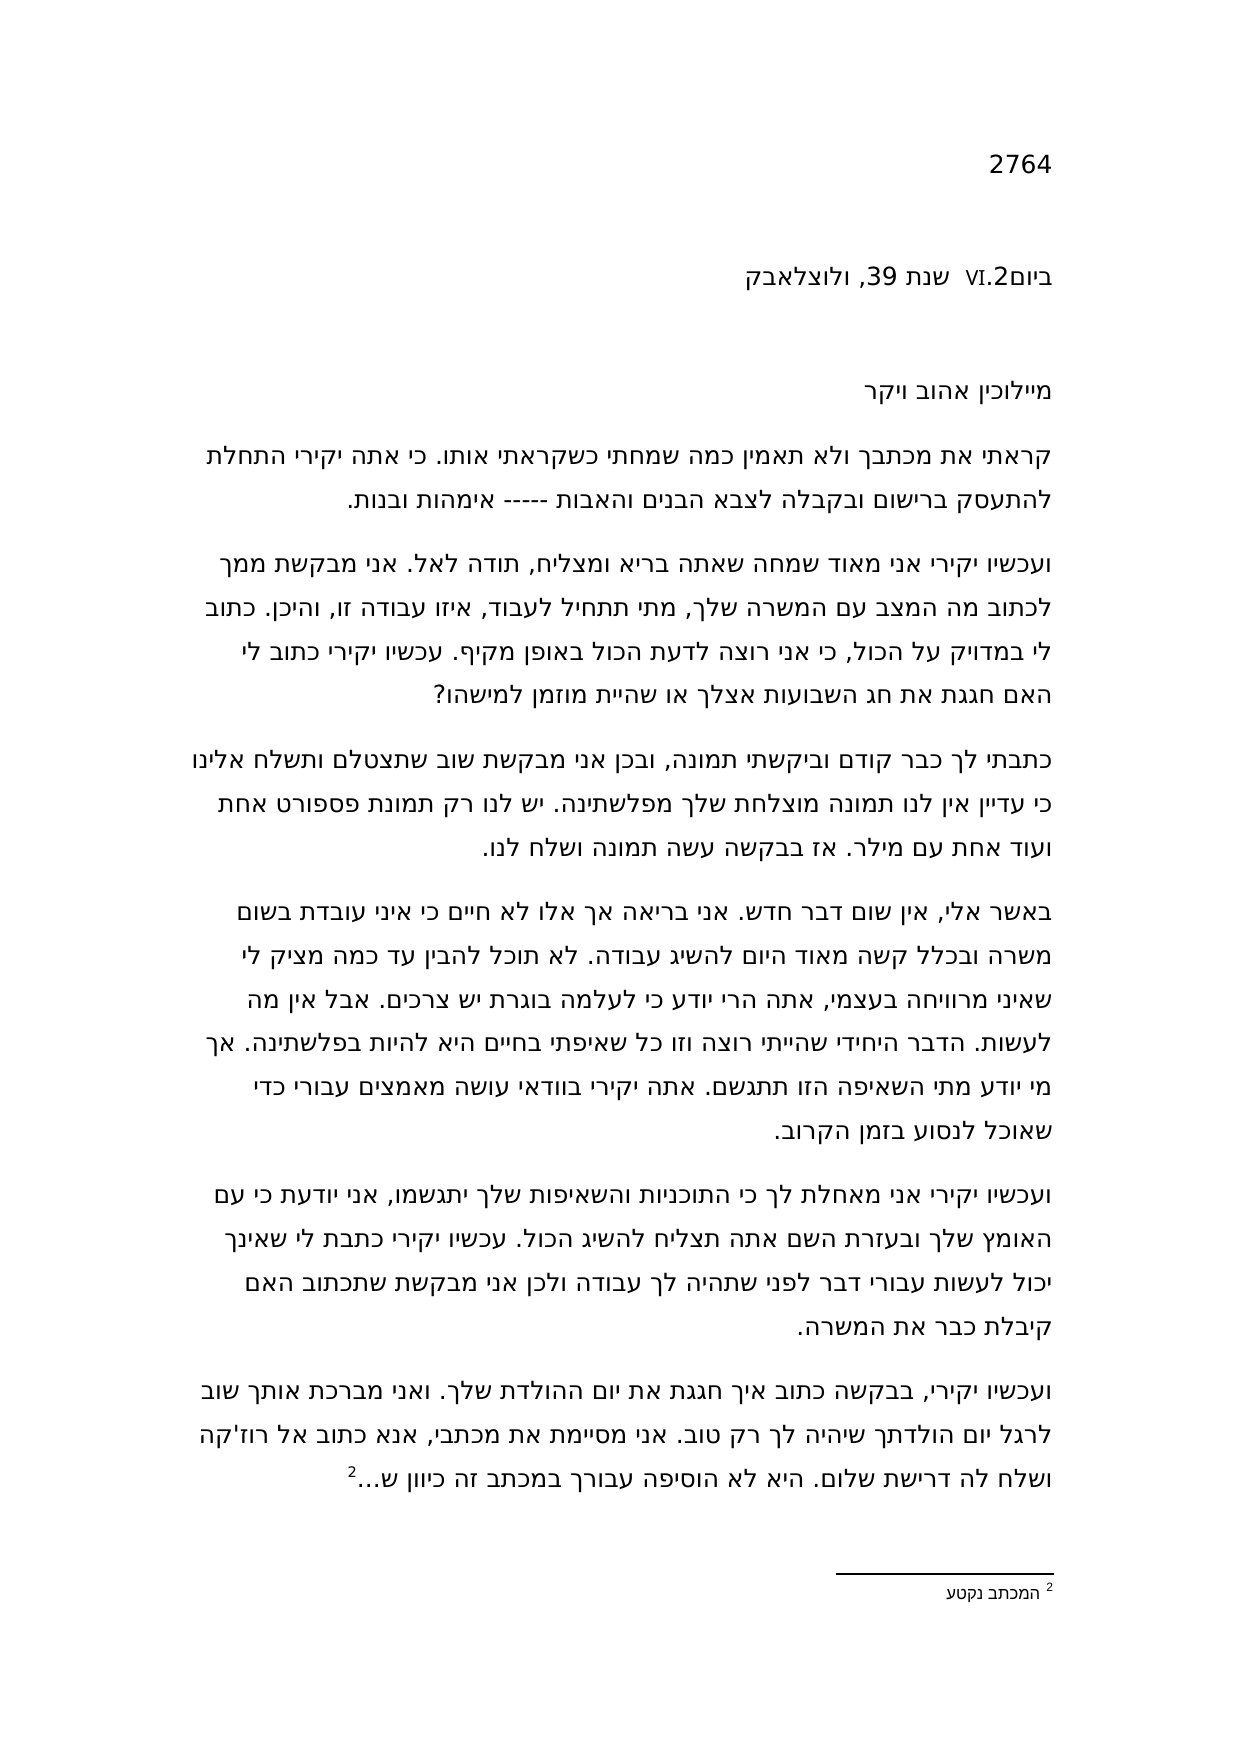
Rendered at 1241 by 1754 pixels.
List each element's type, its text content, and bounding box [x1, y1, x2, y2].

text קראתי את מכתבך ולא תאמין כמה שמחתי כשקראתי אותו. כי אתה יקירי התחלת להתעסק ברישום ובקבלה לצבא הבנים והאבות ----- אימהות ובנות. [187, 441, 1053, 514]
text ועכשיו יקירי אני מאוד שמחה שאתה בריא ומצליח, תודה לאל. אני מבקשת ממך לכתוב מה המצב עם המשרה שלך, מתי תתחיל לעבוד, איזו עבודה זו, והיכן. כתוב לי במדויק על הכול, כי אני רוצה לדעת הכול באופן מקיף. עכשיו יקירי כתוב לי האם חגגת את חג השבועות אצלך או שהיית מוזמן למישהו? [187, 549, 1053, 710]
text כתבתי לך כבר קודם וביקשתי תמונה, ובכן אני מבקשת שוב שתצטלם ותשלח אלינו כי עדיין אין לנו תמונה מוצלחת שלך מפלשתינה. יש לנו רק תמונת פספורט אחת ועוד אחת עם מילר. אז בבקשה עשה תמונה ושלח לנו. [187, 745, 1053, 862]
text ביום2.VI שנת 39, ולוצלאבק [187, 262, 1053, 291]
text באשר אלי, אין שום דבר חדש. אני בריאה אך אלו לא חיים כי איני עובדת בשום משרה ובכלל קשה מאוד היום להשיג עבודה. לא תוכל להבין עד כמה מציק לי שאיני מרוויחה בעצמי, אתה הרי יודע כי לעלמה בוגרת יש צרכים. אבל אין מה לעשות. הדבר היחידי שהייתי רוצה וזו כל שאיפתי בחיים היא להיות בפלשתינה. אך מי יודע מתי השאיפה הזו תתגשם. אתה יקירי בוודאי עושה מאמצים עבורי כדי שאוכל לנסוע בזמן הקרוב. [187, 897, 1053, 1145]
text מיילוכין אהוב ויקר [187, 376, 1053, 406]
text 2764 [187, 150, 1053, 179]
text ועכשיו יקירי אני מאחלת לך כי התוכניות והשאיפות שלך יתגשמו, אני יודעת כי עם האומץ שלך ובעזרת השם אתה תצליח להשיג הכול. עכשיו יקירי כתבת לי שאינך יכול לעשות עבורי דבר לפני שתהיה לך עבודה ולכן אני מבקשת שתכתוב האם קיבלת כבר את המשרה. [187, 1181, 1053, 1341]
text ועכשיו יקירי, בבקשה כתוב איך חגגת את יום ההולדת שלך. ואני מברכת אותך שוב לרגל יום הולדתך שיהיה לך רק טוב. אני מסיימת את מכתבי, אנא כתוב אל רוז'קה ושלח לה דרישת שלום. היא לא הוסיפה עבורך במכתב זה כיוון ש... [187, 1376, 1053, 1493]
